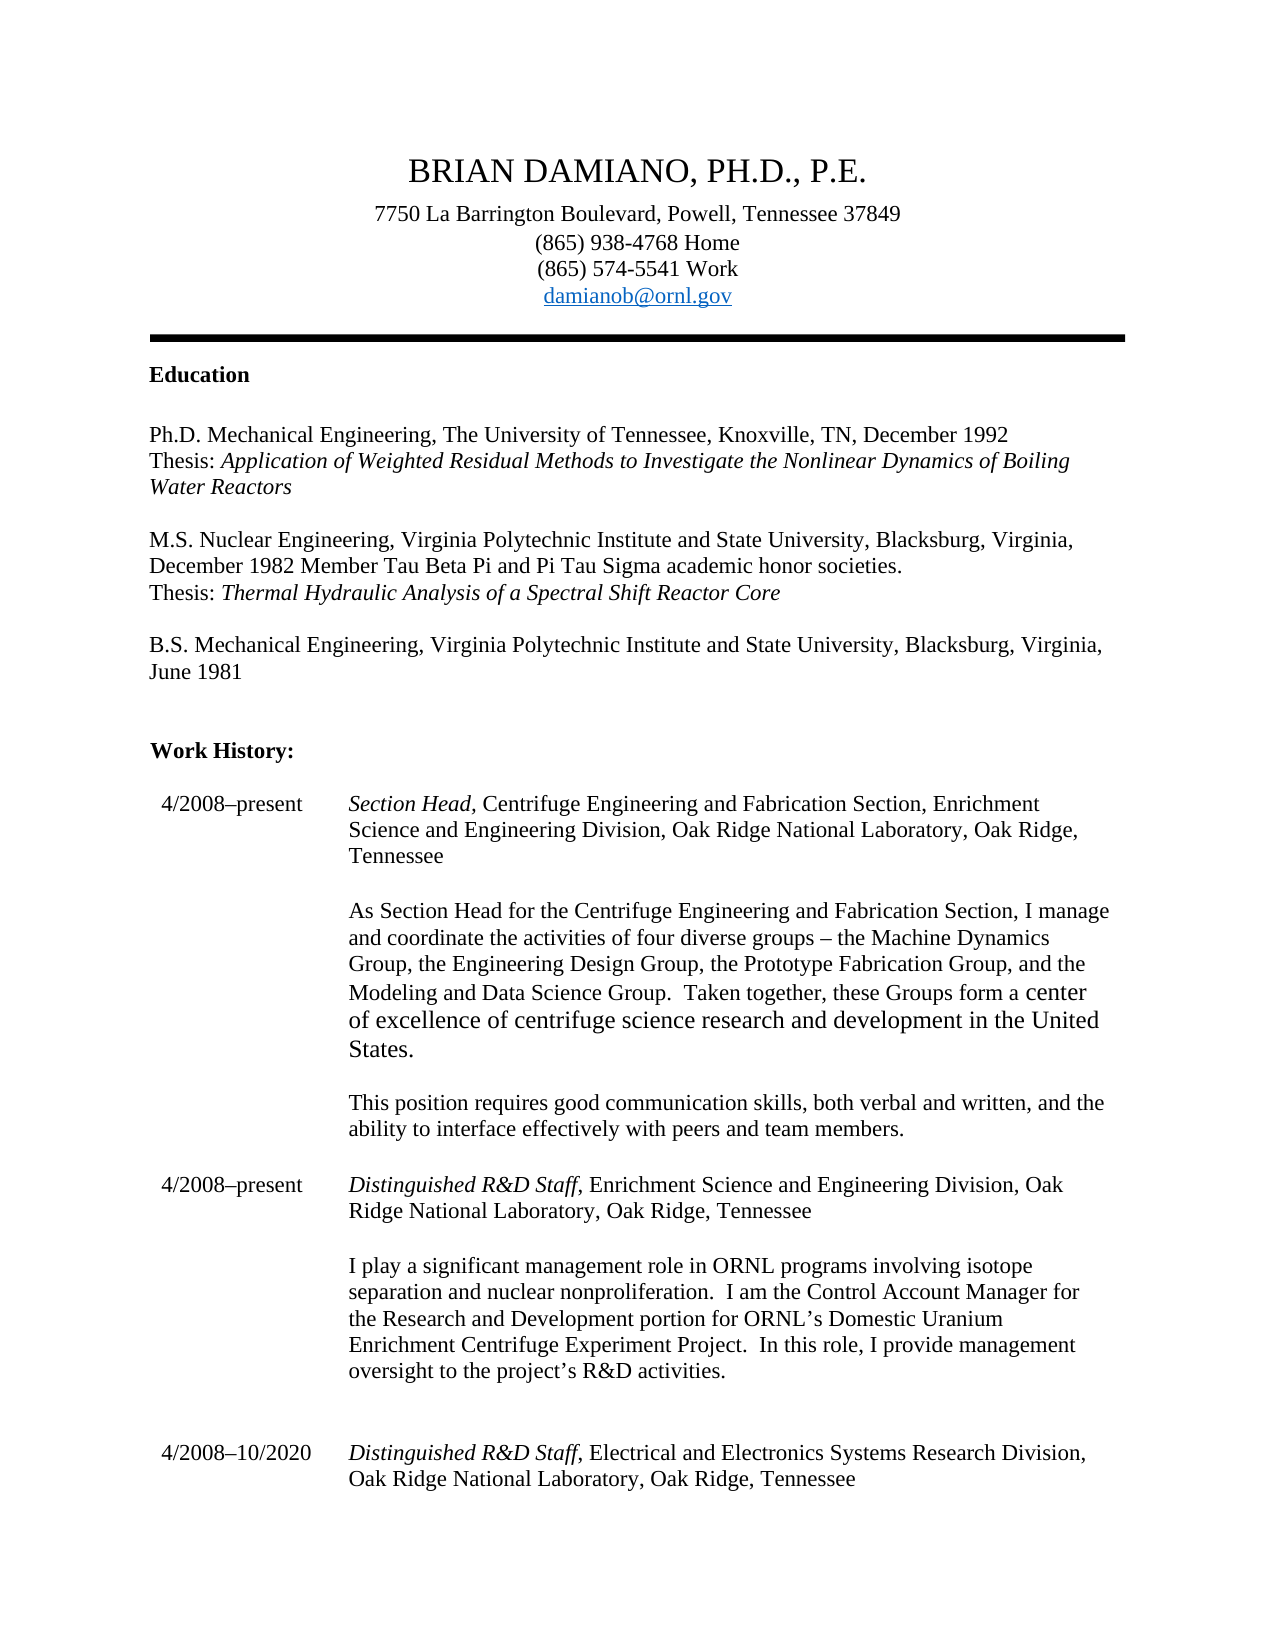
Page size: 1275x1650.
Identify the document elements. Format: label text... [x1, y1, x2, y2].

text Work History: [150, 737, 1125, 763]
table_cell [337, 1439, 1124, 1492]
table_cell 4/2008–present [150, 1171, 337, 1439]
text damianob@ornl.gov [150, 282, 1125, 308]
table_cell Ph.D. Mechanical Engineering, The University of Tennessee, Knoxville, TN, December 1992 Thesis: Application of Weighted Residual Methods to Investigate the Nonlinear Dynamics of Boiling Water Reactors [147, 421, 1128, 526]
table_header 4/2008–present [150, 790, 337, 1171]
table_header Education [147, 361, 320, 421]
table_header Section Head, Centrifuge Engineering and Fabrication Section, Enrichment Science and Engineering Division, Oak Ridge National Laboratory, Oak Ridge, Tennessee As Section Head for the Centrifuge Engineering and Fabrication Section, I manage and coordinate the activities of four diverse groups – the Machine Dynamics Group, the Engineering Design Group, the Prototype Fabrication Group, and the Modeling and Data Science Group. Taken together, these Groups form a center of excellence of centrifuge science research and development in the United States. This position requires good communication skills, both verbal and written, and the ability to interface effectively with peers and team members. [337, 790, 1124, 1171]
text BRIAN DAMIANO, PH.D., P.E. [150, 150, 1125, 189]
table_cell 4/2008–10/2020 [150, 1439, 337, 1492]
text (865) 574-5541 Work [150, 255, 1125, 282]
table_cell Distinguished R&D Staff, Enrichment Science and Engineering Division, Oak Ridge National Laboratory, Oak Ridge, Tennessee I play a significant management role in ORNL programs involving isotope separation and nuclear nonproliferation. I am the Control Account Manager for the Research and Development portion for ORNL’s Domestic Uranium Enrichment Centrifuge Experiment Project. In this role, I provide management oversight to the project’s R&D activities. [337, 1171, 1124, 1439]
text (865) 938-4768 Home [150, 229, 1125, 255]
text 7750 La Barrington Boulevard, Powell, Tennessee 37849 [150, 189, 1125, 229]
table_cell B.S. Mechanical Engineering, Virginia Polytechnic Institute and State University, Blacksburg, Virginia, June 1981 [147, 632, 1128, 711]
table_cell M.S. Nuclear Engineering, Virginia Polytechnic Institute and State University, Blacksburg, Virginia, December 1982 Member Tau Beta Pi and Pi Tau Sigma academic honor societies. Thesis: Thermal Hydraulic Analysis of a Spectral Shift Reactor Core [147, 526, 1128, 632]
